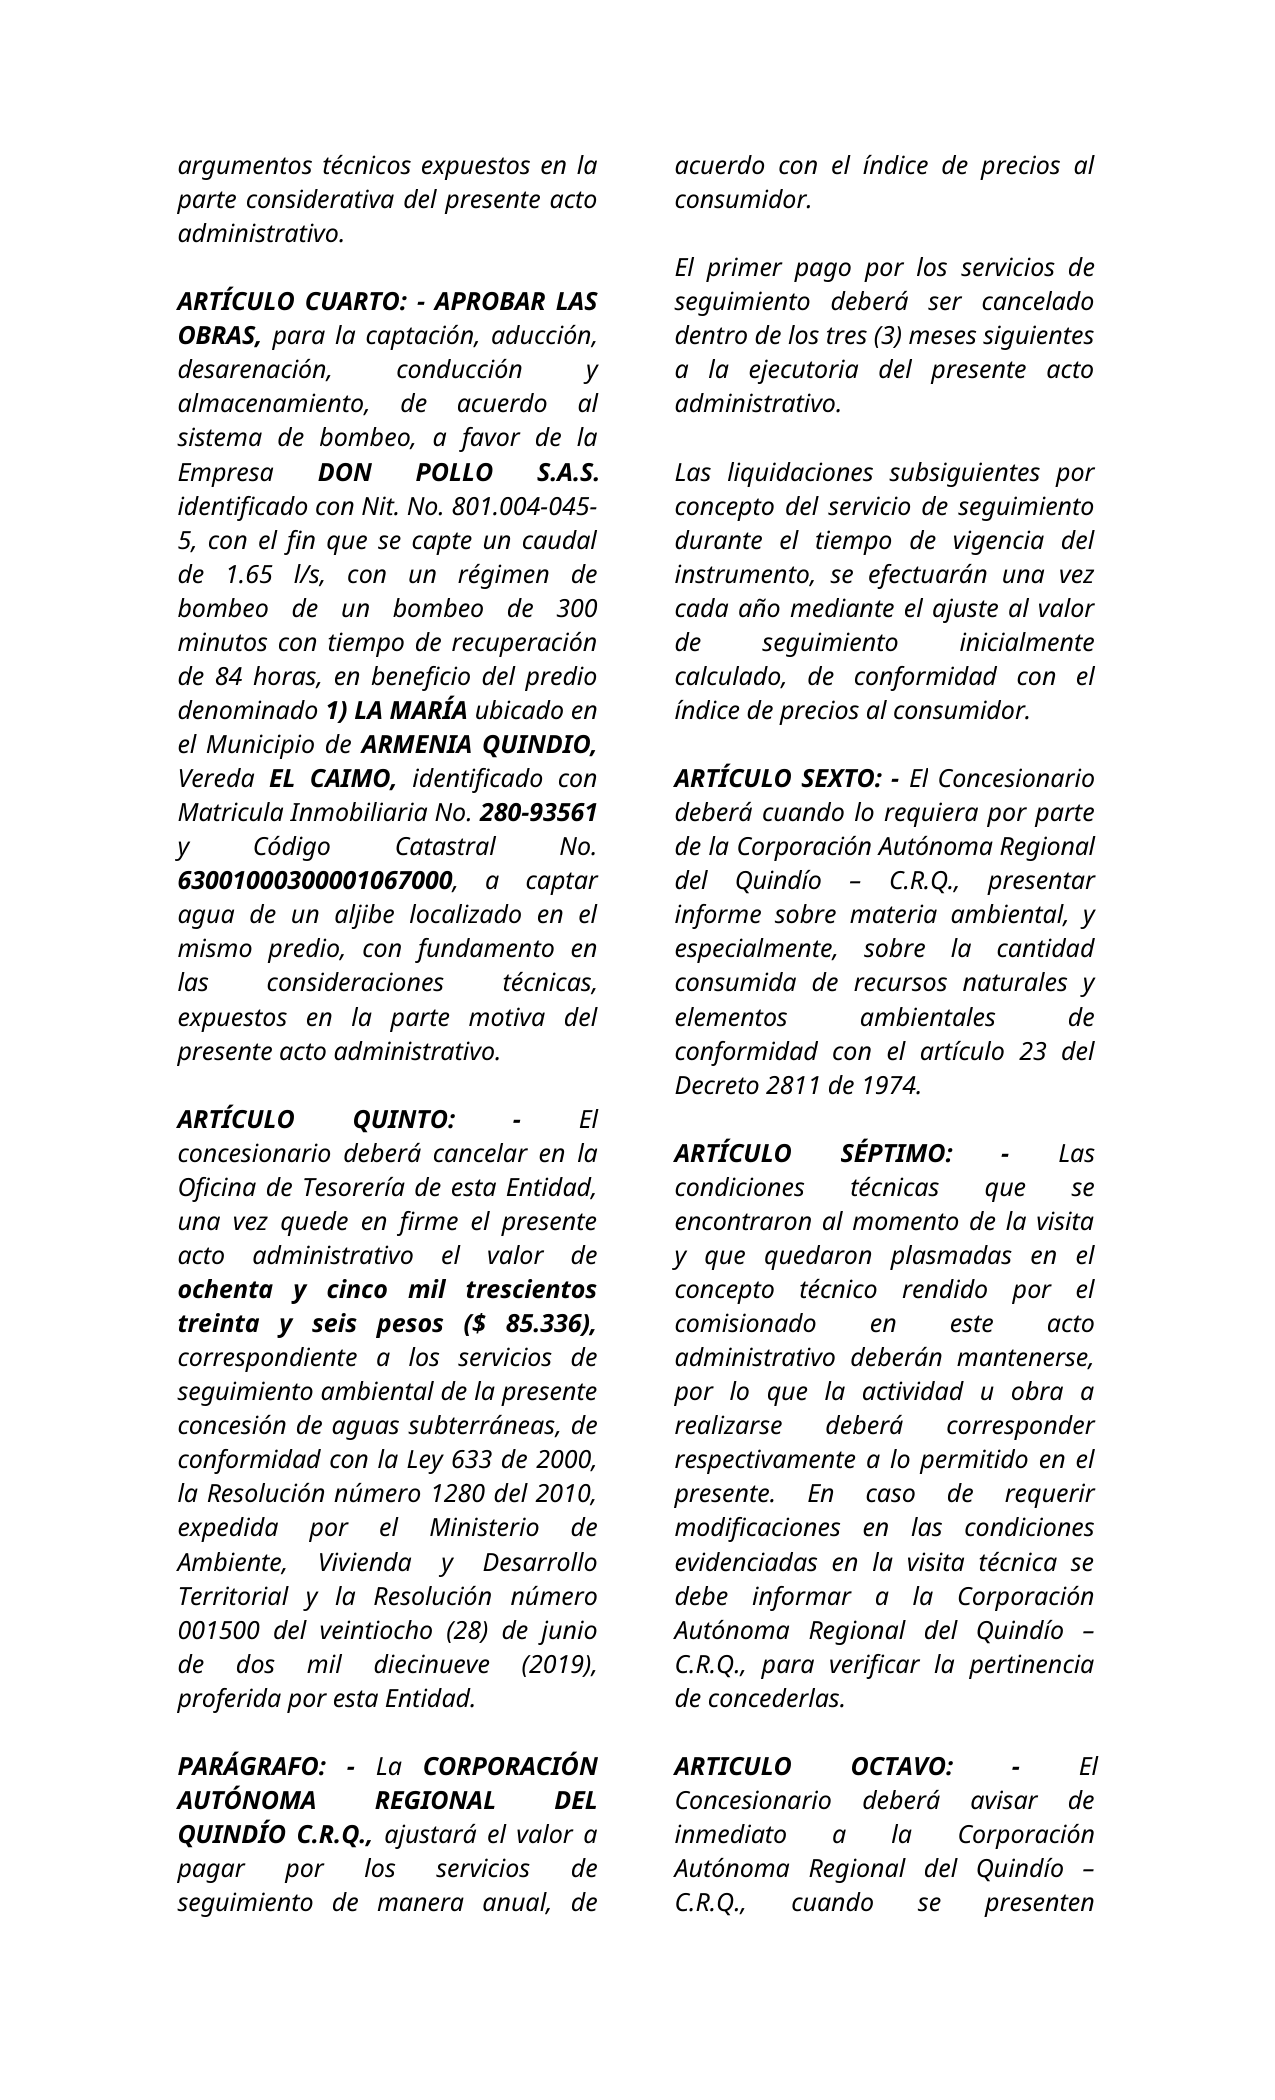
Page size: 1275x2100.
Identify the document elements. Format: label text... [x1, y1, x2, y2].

text ARTÍCULO SEXTO: - El Concesionario deberá cuando lo requiera por parte de la Corporación Autónoma Regional del Quindío – C.R.Q., presentar informe sobre materia ambiental, y especialmente, sobre la cantidad consumida de recursos naturales y elementos ambientales de conformidad con el artículo 23 del Decreto 2811 de 1974. [674, 761, 1098, 1101]
text PARÁGRAFO: - La CORPORACIÓN AUTÓNOMA REGIONAL DEL QUINDÍO C.R.Q., ajustará el valor a pagar por los servicios de seguimiento de manera anual, de acuerdo con el índice de precios al consumidor. [177, 1748, 601, 1919]
text El primer pago por los servicios de seguimiento deberá ser cancelado dentro de los tres (3) meses siguientes a la ejecutoria del presente acto administrativo. [674, 250, 1098, 420]
text Las liquidaciones subsiguientes por concepto del servicio de seguimiento durante el tiempo de vigencia del instrumento, se efectuarán una vez cada año mediante el ajuste al valor de seguimiento inicialmente calculado, de conformidad con el índice de precios al consumidor. [674, 454, 1098, 727]
text PARÁGRAFO: - La CORPORACIÓN AUTÓNOMA REGIONAL DEL QUINDÍO C.R.Q., ajustará el valor a pagar por los servicios de seguimiento de manera anual, de acuerdo con el índice de precios al consumidor. [674, 148, 1098, 216]
text ARTÍCULO CUARTO: - APROBAR LAS OBRAS, para la captación, aducción, desarenación, conducción y almacenamiento, de acuerdo al sistema de bombeo, a favor de la Empresa DON POLLO S.A.S. identificado con Nit. No. 801.004-045-5, con el fin que se capte un caudal de 1.65 l/s, con un régimen de bombeo de un bombeo de 300 minutos con tiempo de recuperación de 84 horas, en beneficio del predio denominado 1) LA MARÍA ubicado en el Municipio de ARMENIA QUINDIO, Vereda EL CAIMO, identificado con Matricula Inmobiliaria No. 280-93561 y Código Catastral No. 63001000300001067000, a captar agua de un aljibe localizado en el mismo predio, con fundamento en las consideraciones técnicas, expuestos en la parte motiva del presente acto administrativo. [177, 284, 601, 1067]
text ARTÍCULO SÉPTIMO: - Las condiciones técnicas que se encontraron al momento de la visita y que quedaron plasmadas en el concepto técnico rendido por el comisionado en este acto administrativo deberán mantenerse, por lo que la actividad u obra a realizarse deberá corresponder respectivamente a lo permitido en el presente. En caso de requerir modificaciones en las condiciones evidenciadas en la visita técnica se debe informar a la Corporación Autónoma Regional del Quindío – C.R.Q., para verificar la pertinencia de concederlas. [674, 1135, 1098, 1714]
text ARTÍCULO QUINTO: - El concesionario deberá cancelar en la Oficina de Tesorería de esta Entidad, una vez quede en firme el presente acto administrativo el valor de ochenta y cinco mil trescientos treinta y seis pesos ($ 85.336), correspondiente a los servicios de seguimiento ambiental de la presente concesión de aguas subterráneas, de conformidad con la Ley 633 de 2000, la Resolución número 1280 del 2010, expedida por el Ministerio de Ambiente, Vivienda y Desarrollo Territorial y la Resolución número 001500 del veintiocho (28) de junio de dos mil diecinueve (2019), proferida por esta Entidad. [177, 1101, 601, 1714]
